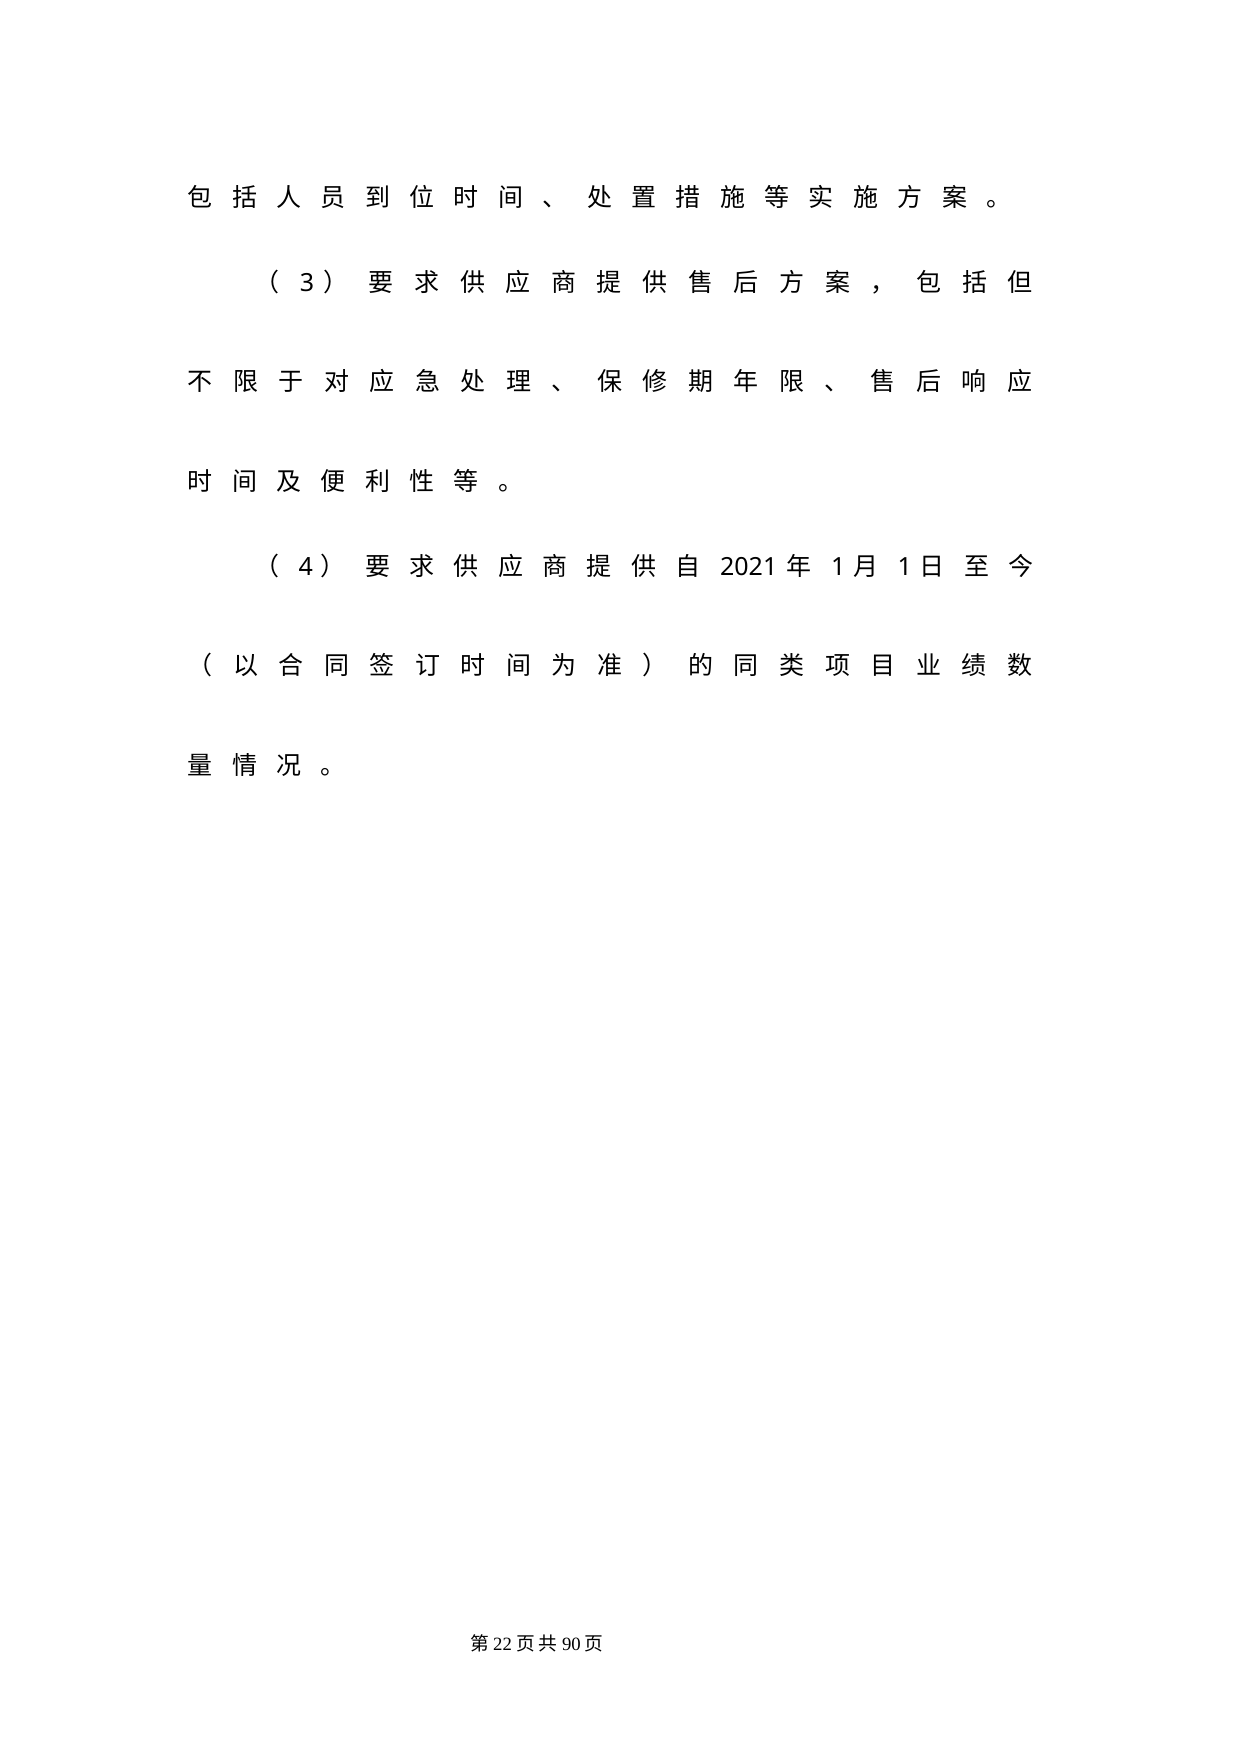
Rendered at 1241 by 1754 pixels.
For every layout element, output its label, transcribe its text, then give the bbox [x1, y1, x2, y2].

text （3）要求供应商提供售后方案，包括但不限于对应急处理、保修期年限、售后响应时间及便利性等。 [187, 247, 1053, 513]
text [187, 162, 1053, 229]
text （4）要求供应商提供自2021年1月1日至今（以合同签订时间为准）的同类项目业绩数量情况。 [187, 531, 1053, 797]
